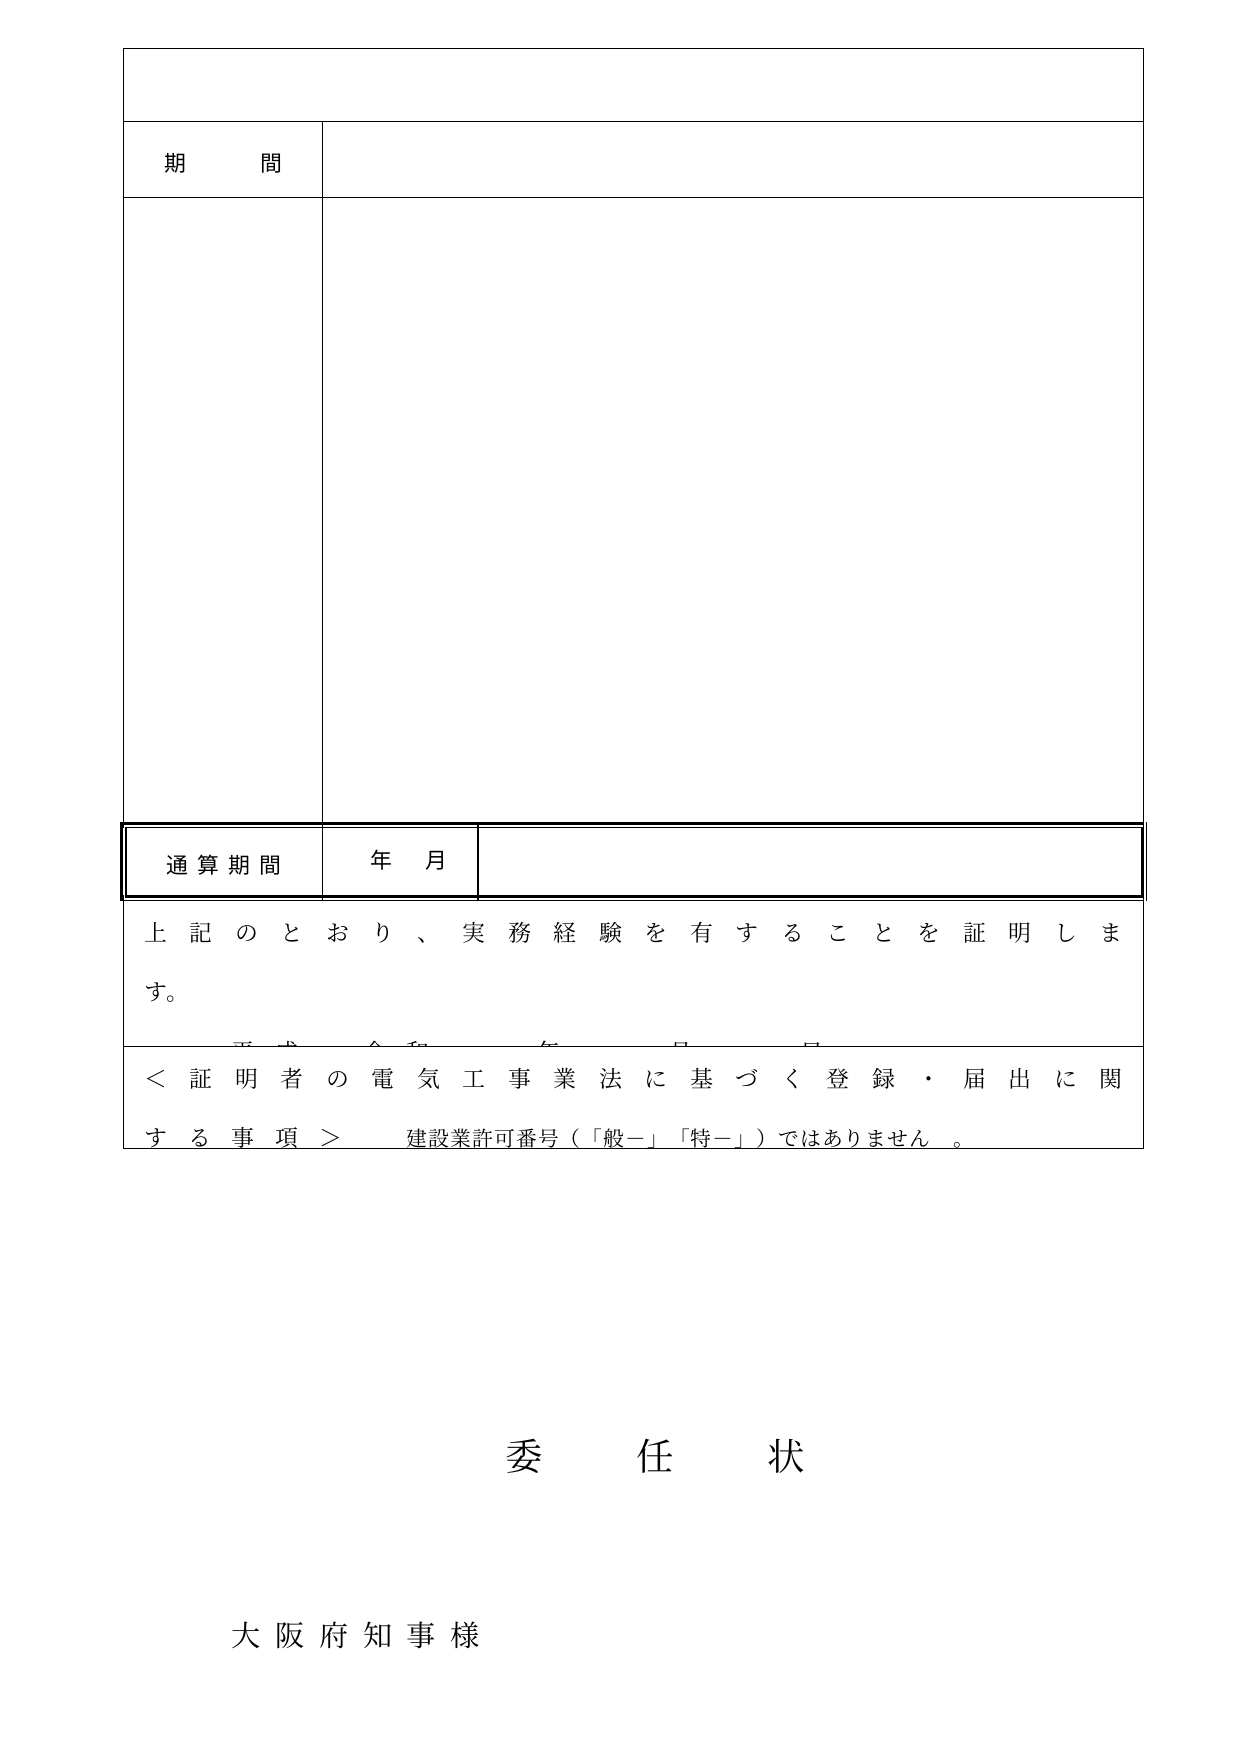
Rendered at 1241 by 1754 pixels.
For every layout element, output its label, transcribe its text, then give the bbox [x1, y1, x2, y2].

table_cell 年 月 [323, 828, 477, 895]
table_cell 上記のとおり、実務経験を有することを証明します。 平成・令和 年 月 日 所在地（〒 － ） 法人名または屋号 代表者氏名 印 [124, 901, 1143, 1046]
table_cell [124, 198, 322, 822]
text 委 任 状 [122, 1425, 1194, 1484]
table_cell [479, 828, 1141, 895]
table_cell [124, 49, 1143, 121]
table_cell [323, 198, 1143, 822]
table_cell ＜証明者の電気工事業法に基づく登録・届出に関する事項＞ 建設業許可番号（「般－」「特－」）ではありません。 電気工事業登録（または届出）番号 （ 府・県・経済産業大臣 第 号） 登録（または届出）年月日 昭和・平成・令和 年 月 日 [124, 1047, 1143, 1147]
table_cell 期 間 [124, 122, 322, 197]
table_cell 通 算 期 間 [127, 828, 322, 895]
table_cell [323, 122, 1143, 197]
text 大阪府知事様 [122, 1604, 1194, 1664]
